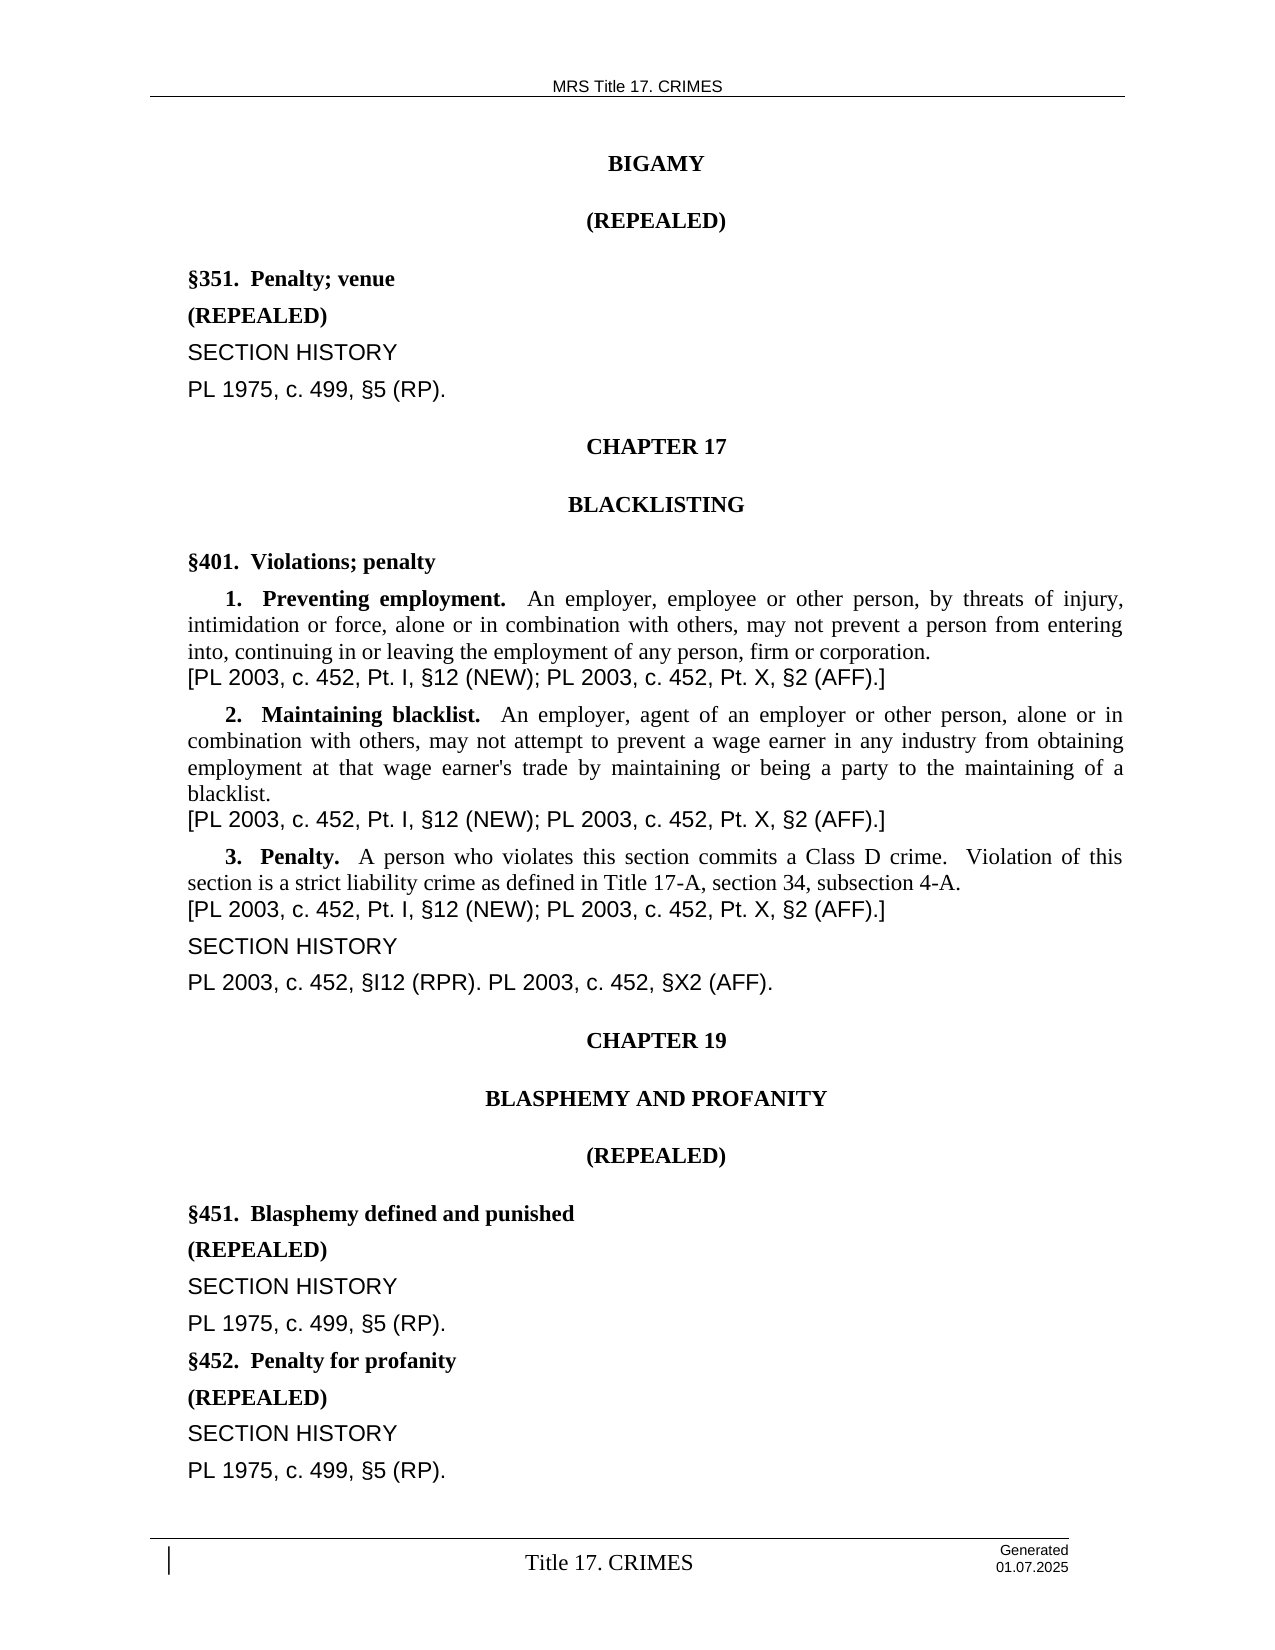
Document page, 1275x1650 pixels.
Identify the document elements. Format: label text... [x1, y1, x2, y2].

text PL 1975, c. 499, §5 (RP). [187, 1310, 1125, 1336]
text 1. Preventing employment. An employer, employee or other person, by threats of injury, intimidation or force, alone or in combination with others, may not prevent a person from entering into, continuing in or leaving the employment of any person, firm or corporation. [187, 585, 1125, 664]
text (REPEALED) [187, 1237, 1125, 1263]
text CHAPTER 19 [187, 1027, 1125, 1053]
text [PL 2003, c. 452, Pt. I, §12 (NEW); PL 2003, c. 452, Pt. X, §2 (AFF).] [187, 806, 1125, 833]
text BLASPHEMY AND PROFANITY [187, 1084, 1125, 1111]
text PL 1975, c. 499, §5 (RP). [187, 1457, 1125, 1483]
text SECTION HISTORY [187, 933, 1125, 959]
text §351. Penalty; venue [187, 265, 1125, 292]
text §452. Penalty for profanity [187, 1347, 1125, 1373]
text CHAPTER 17 [187, 433, 1125, 459]
text (REPEALED) [187, 1142, 1125, 1168]
text SECTION HISTORY [187, 1420, 1125, 1447]
text (REPEALED) [187, 1384, 1125, 1410]
text PL 2003, c. 452, §I12 (RPR). PL 2003, c. 452, §X2 (AFF). [187, 969, 1125, 996]
text PL 1975, c. 499, §5 (RP). [187, 376, 1125, 402]
text 3. Penalty. A person who violates this section commits a Class D crime. Violation of this section is a strict liability crime as defined in Title 17‑A, section 34, subsection 4‑A. [187, 843, 1125, 896]
text SECTION HISTORY [187, 339, 1125, 365]
text §451. Blasphemy defined and punished [187, 1200, 1125, 1226]
text §401. Violations; penalty [187, 548, 1125, 575]
text BLACKLISTING [187, 491, 1125, 517]
text 2. Maintaining blacklist. An employer, agent of an employer or other person, alone or in combination with others, may not attempt to prevent a wage earner in any industry from obtaining employment at that wage earner's trade by maintaining or being a party to the maintaining of a blacklist. [187, 701, 1125, 806]
text [PL 2003, c. 452, Pt. I, §12 (NEW); PL 2003, c. 452, Pt. X, §2 (AFF).] [187, 896, 1125, 922]
text (REPEALED) [187, 302, 1125, 328]
text SECTION HISTORY [187, 1273, 1125, 1300]
text [PL 2003, c. 452, Pt. I, §12 (NEW); PL 2003, c. 452, Pt. X, §2 (AFF).] [187, 664, 1125, 691]
text BIGAMY [187, 150, 1125, 176]
text (REPEALED) [187, 208, 1125, 234]
